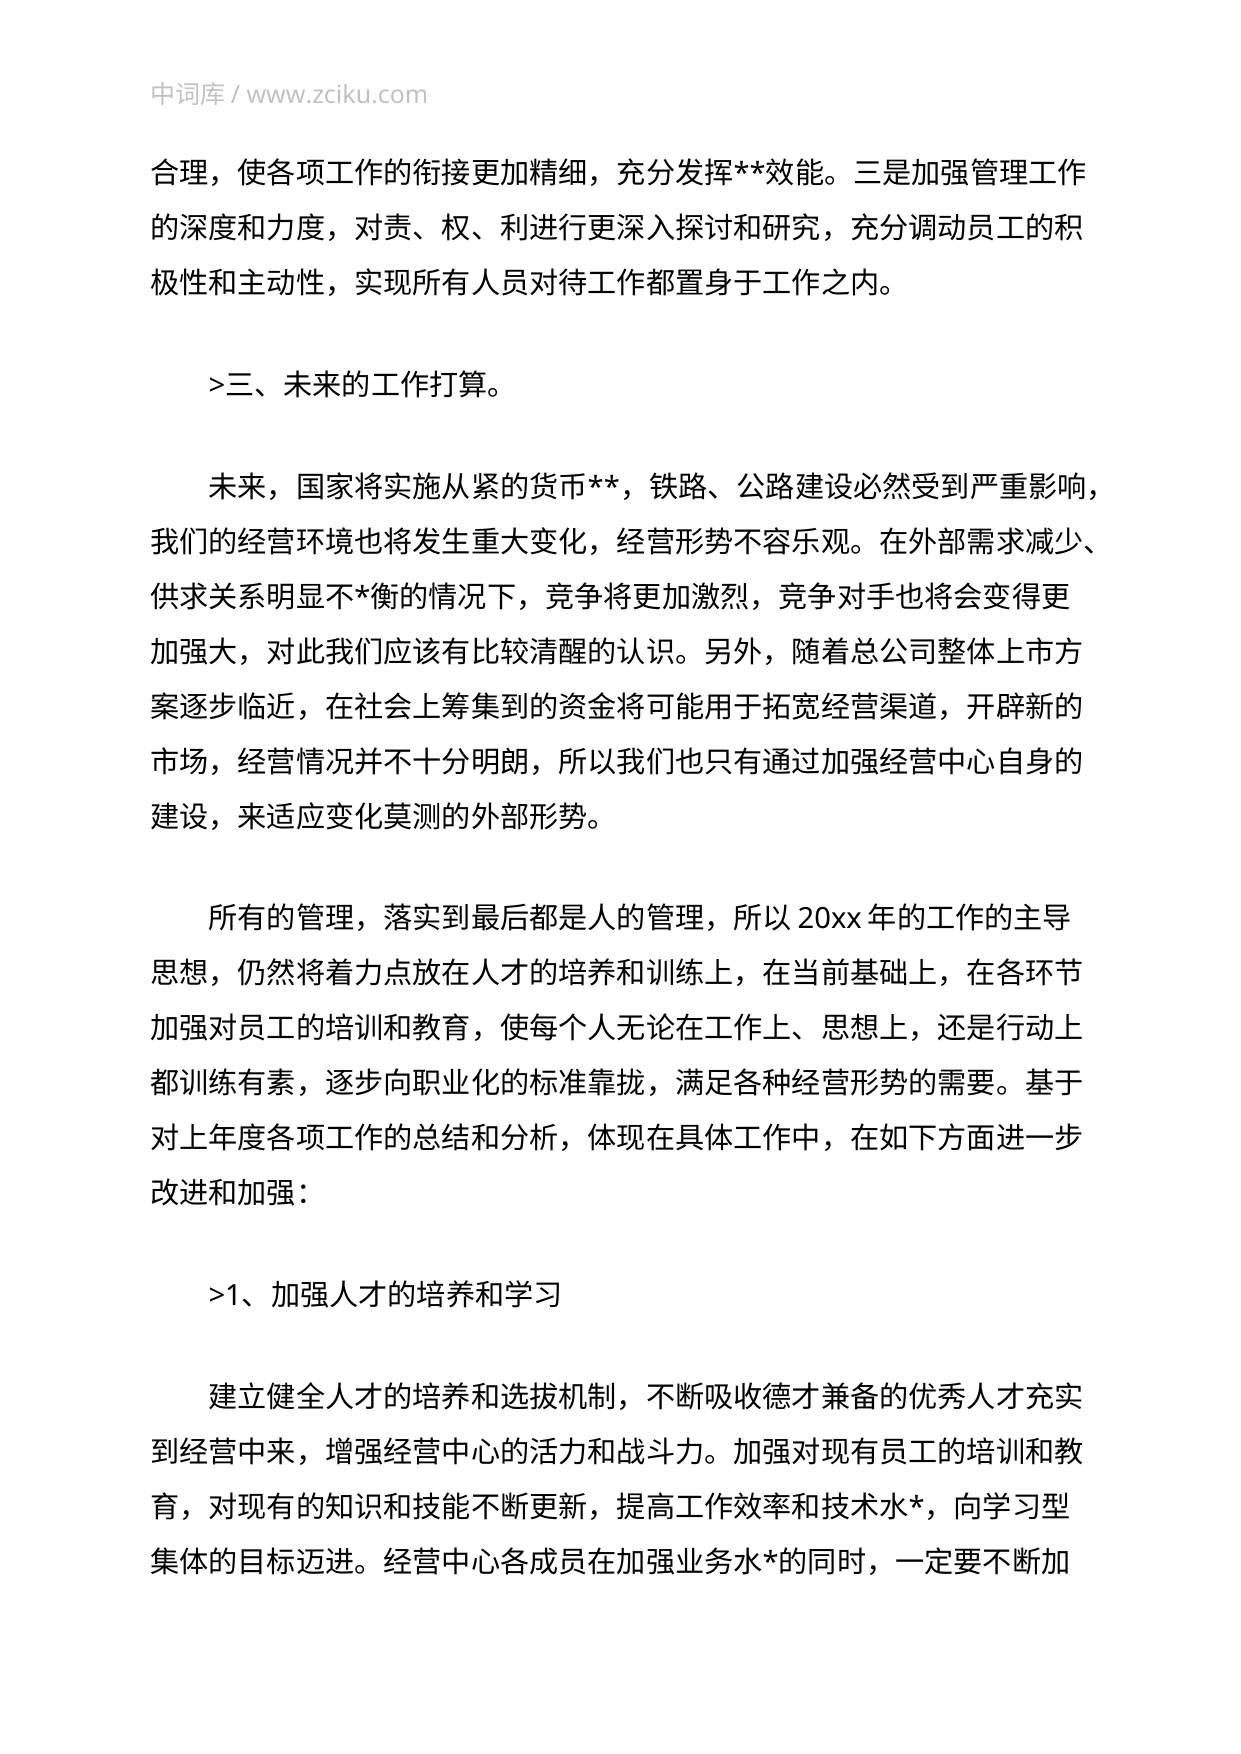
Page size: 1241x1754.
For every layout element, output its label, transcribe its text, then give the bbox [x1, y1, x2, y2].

text 未来，国家将实施从紧的货币**，铁路、公路建设必然受到严重影响，我们的经营环境也将发生重大变化，经营形势不容乐观。在外部需求减少、供求关系明显不*衡的情况下，竞争将更加激烈，竞争对手也将会变得更加强大，对此我们应该有比较清醒的认识。另外，随着总公司整体上市方案逐步临近，在社会上筹集到的资金将可能用于拓宽经营渠道，开辟新的市场，经营情况并不十分明朗，所以我们也只有通过加强经营中心自身的建设，来适应变化莫测的外部形势。 [150, 464, 1090, 836]
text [150, 150, 1090, 302]
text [150, 1373, 1090, 1581]
text >1、加强人才的培养和学习 [150, 1271, 1090, 1314]
text >三、未来的工作打算。 [150, 362, 1090, 404]
text 所有的管理，落实到最后都是人的管理，所以20xx年的工作的主导思想，仍然将着力点放在人才的培养和训练上，在当前基础上，在各环节加强对员工的培训和教育，使每个人无论在工作上、思想上，还是行动上都训练有素，逐步向职业化的标准靠拢，满足各种经营形势的需要。基于对上年度各项工作的总结和分析，体现在具体工作中，在如下方面进一步改进和加强： [150, 895, 1090, 1212]
